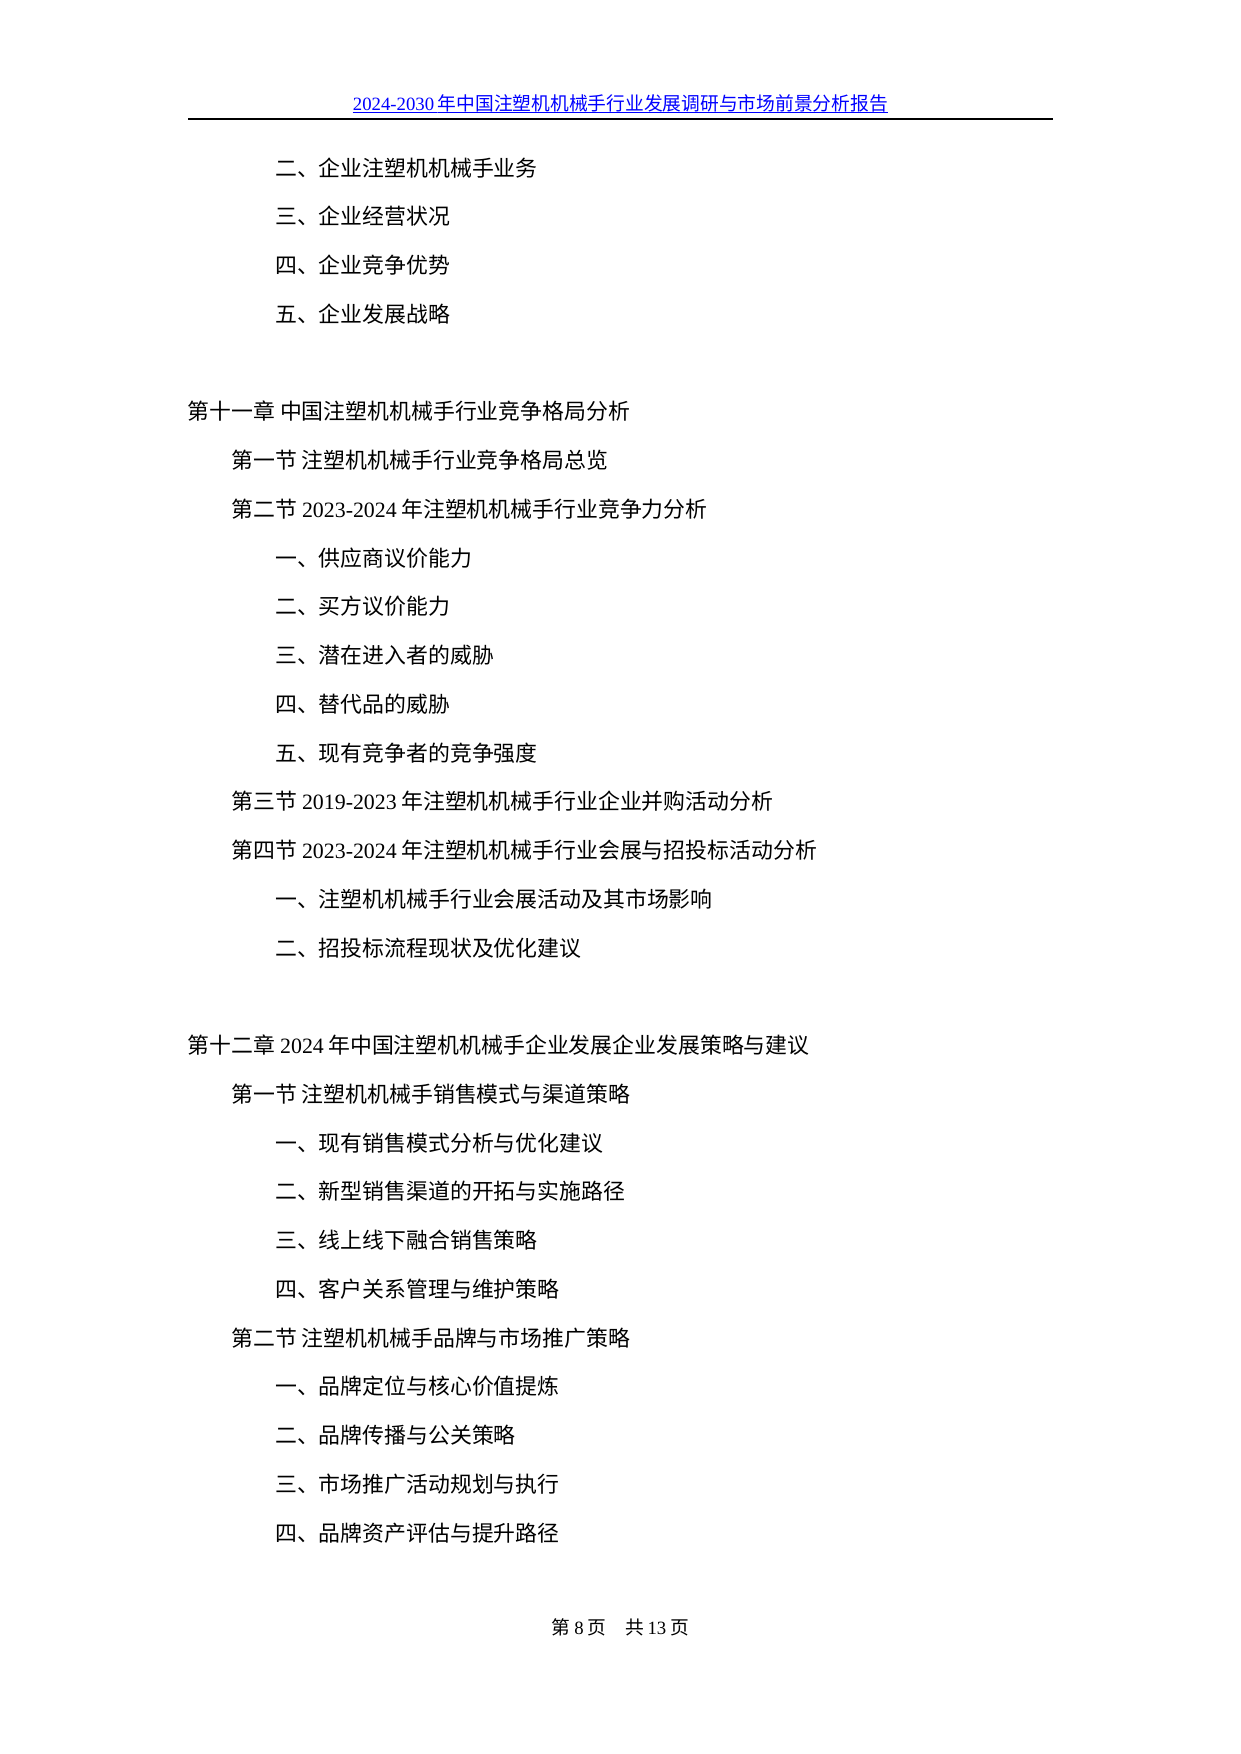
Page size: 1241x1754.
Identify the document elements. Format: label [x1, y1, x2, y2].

text [187, 150, 1053, 1548]
